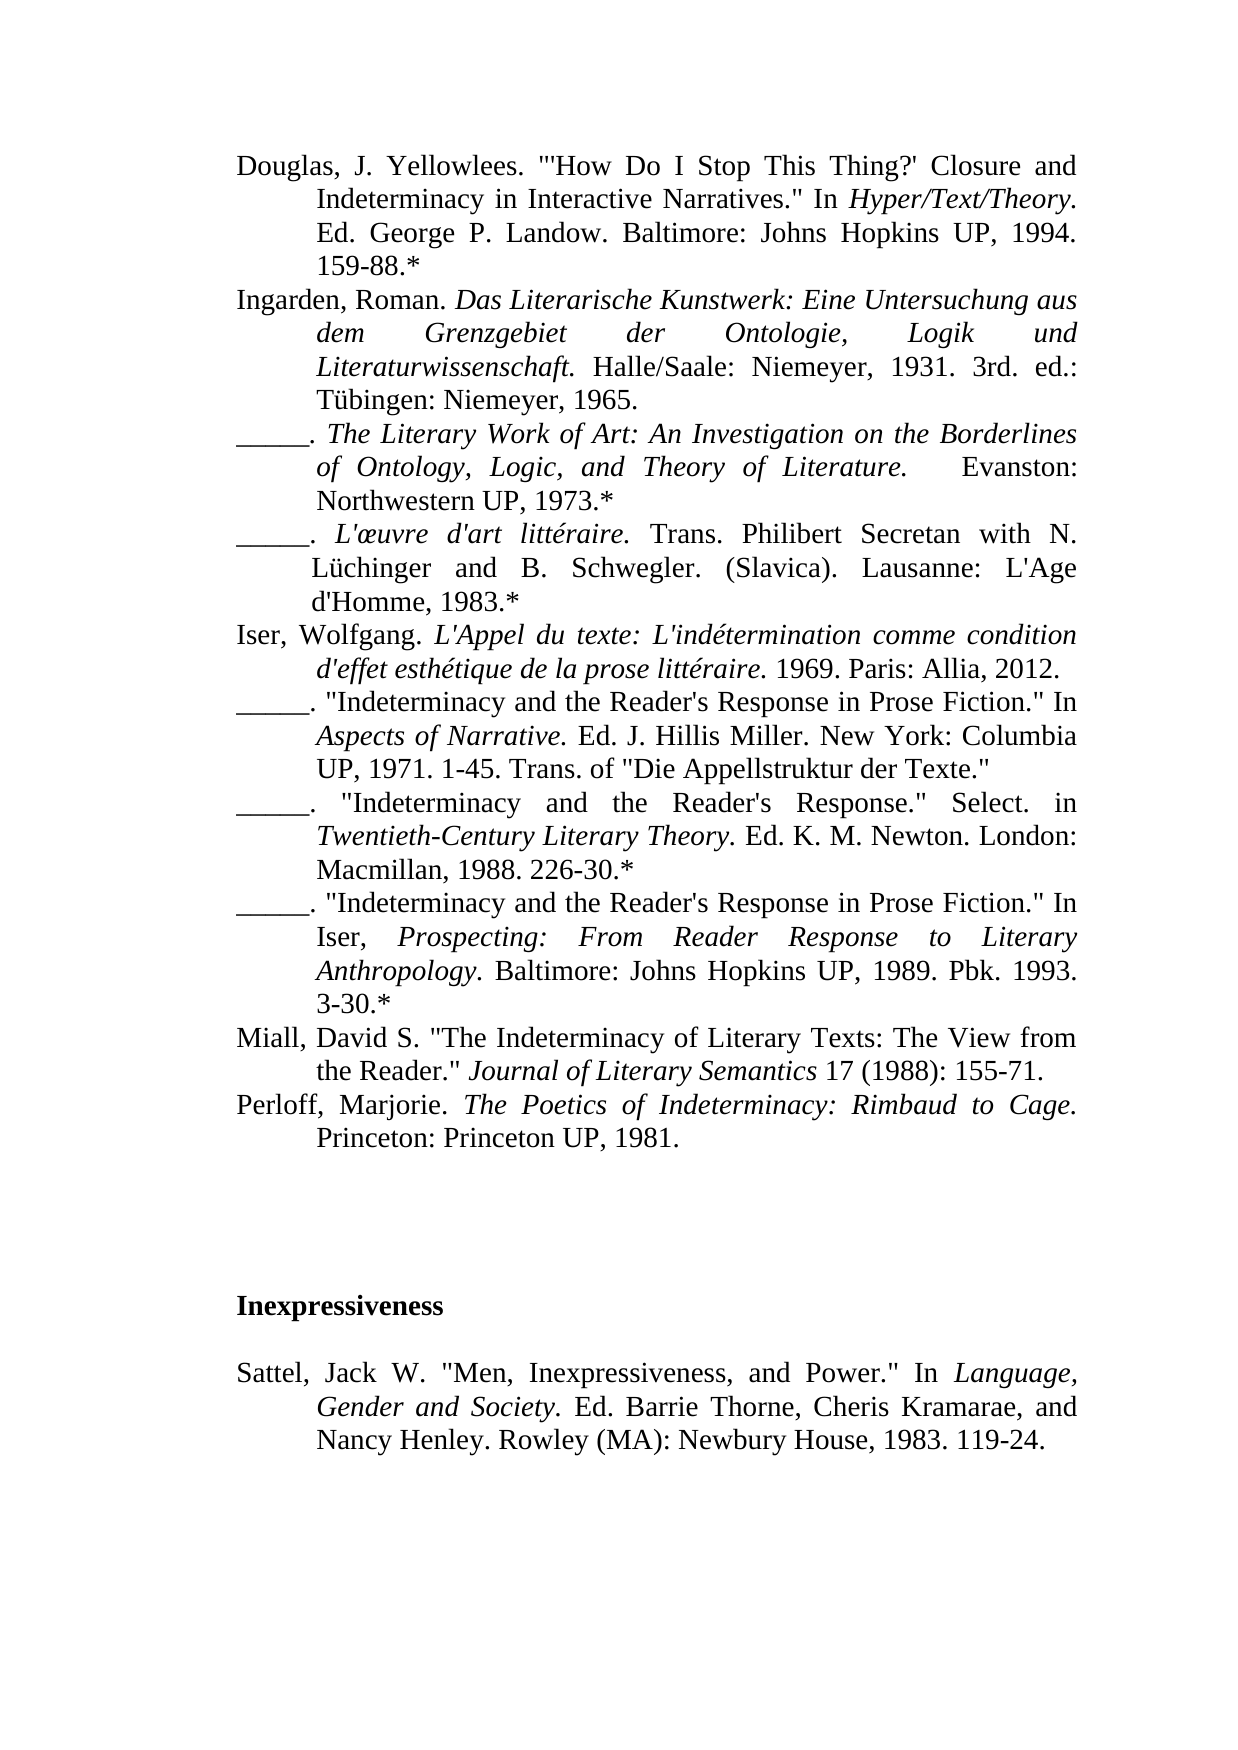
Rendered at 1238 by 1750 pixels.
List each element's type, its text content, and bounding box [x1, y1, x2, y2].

text _____. "Indeterminacy and the Reader's Response in Prose Fiction." In Iser, Prospecting: From Reader Response to Literary Anthropology. Baltimore: Johns Hopkins UP, 1989. Pbk. 1993. 3-30.* [236, 886, 1078, 1020]
text Ingarden, Roman. Das Literarische Kunstwerk: Eine Untersuchung aus dem Grenzgebiet der Ontologie, Logik und Literaturwissenschaft. Halle/Saale: Niemeyer, 1931. 3rd. ed.: Tübingen: Niemeyer, 1965. [236, 282, 1078, 416]
text Perloff, Marjorie. The Poetics of Indeterminacy: Rimbaud to Cage. Princeton: Princeton UP, 1981. [236, 1087, 1078, 1154]
text Douglas, J. Yellowlees. "'How Do I Stop This Thing?' Closure and Indeterminacy in Interactive Narratives." In Hyper/Text/Theory. Ed. George P. Landow. Baltimore: Johns Hopkins UP, 1994. 159-88.* [236, 148, 1078, 282]
text Iser, Wolfgang. L'Appel du texte: L'indétermination comme condition d'effet esthétique de la prose littéraire. 1969. Paris: Allia, 2012. [236, 617, 1078, 684]
text Miall, David S. "The Indeterminacy of Literary Texts: The View from the Reader." Journal of Literary Semantics 17 (1988): 155-71. [236, 1020, 1078, 1087]
text Inexpressiveness [236, 1288, 1078, 1322]
text _____. "Indeterminacy and the Reader's Response in Prose Fiction." In Aspects of Narrative. Ed. J. Hillis Miller. New York: Columbia UP, 1971. 1-45. Trans. of "Die Appellstruktur der Texte." [236, 684, 1078, 785]
text _____. L'œuvre d'art littéraire. Trans. Philibert Secretan with N. Lüchinger and B. Schwegler. (Slavica). Lausanne: L'Age d'Homme, 1983.* [236, 517, 1078, 617]
text _____. "Indeterminacy and the Reader's Response." Select. in Twentieth-Century Literary Theory. Ed. K. M. Newton. London: Macmillan, 1988. 226-30.* [236, 785, 1078, 886]
text _____. The Literary Work of Art: An Investigation on the Borderlines of Ontology, Logic, and Theory of Literature. Evanston: Northwestern UP, 1973.* [236, 416, 1078, 517]
text Sattel, Jack W. "Men, Inexpressiveness, and Power." In Language, Gender and Society. Ed. Barrie Thorne, Cheris Kramarae, and Nancy Henley. Rowley (MA): Newbury House, 1983. 119-24. [236, 1355, 1078, 1456]
